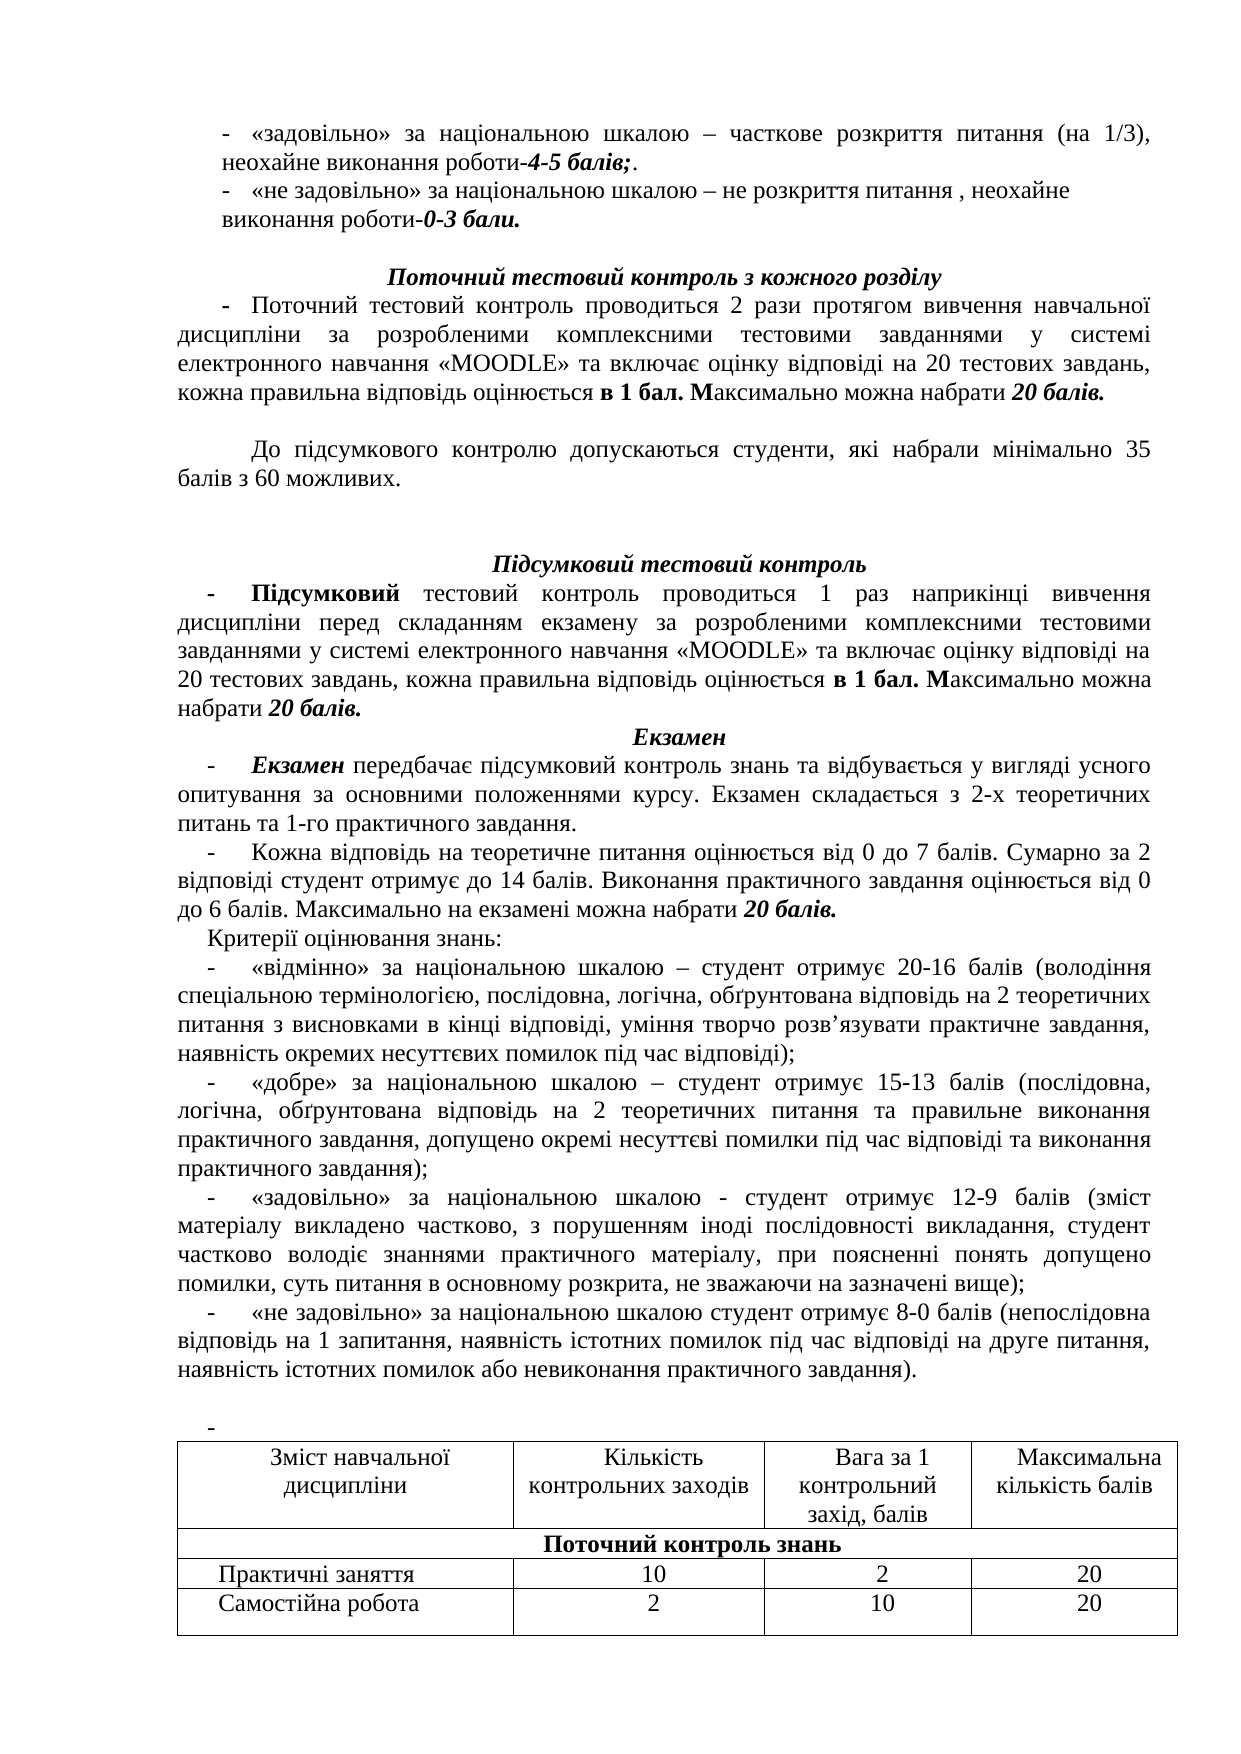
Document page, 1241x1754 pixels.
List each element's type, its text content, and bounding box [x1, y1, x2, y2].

table_header Максимальна кількість балів [972, 1442, 1177, 1528]
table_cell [178, 1589, 513, 1635]
table_header Вага за 1 контрольний захід, балів [765, 1442, 971, 1528]
text Критерії оцінювання знань: [177, 923, 1152, 952]
list «задовільно» за національною шкалою – часткове розкриття питання (на 1/3), неохайне виконання роботи-4-5 балів;. [222, 118, 1152, 176]
text Підсумковий тестовий контроль [177, 549, 1152, 578]
table_header Кількість контрольних заходів [514, 1442, 764, 1528]
table_cell Поточний контроль знань [178, 1529, 1177, 1558]
list «не задовільно» за національною шкалою – не розкриття питання , неохайне виконання роботи-0-3 бали. [222, 176, 1152, 233]
table_cell Практичні заняття [178, 1559, 513, 1587]
text Екзамен [177, 722, 1152, 751]
list Екзамен передбачає підсумковий контроль знань та відбувається у вигляді усного опитування за основними положеннями курсу. Екзамен складається з 2-х теоретичних питань та 1-го практичного завдання. [177, 751, 1152, 837]
table_cell 2 [765, 1559, 971, 1587]
list «задовільно» за національною шкалою - студент отримує 12-9 балів (зміст матеріалу викладено частково, з порушенням іноді послідовності викладання, студент частково володіє знаннями практичного матеріалу, при поясненні понять допущено помилки, суть питання в основному розкрита, не зважаючи на зазначені вище); [177, 1182, 1152, 1297]
list «не задовільно» за національною шкалою студент отримує 8-0 балів (непослідовна відповідь на 1 запитання, наявність істотних помилок під час відповіді на друге питання, наявність істотних помилок або невиконання практичного завдання). [177, 1297, 1152, 1383]
list «добре» за національною шкалою – студент отримує 15-13 балів (послідовна, логічна, обґрунтована відповідь на 2 теоретичних питання та правильне виконання практичного завдання, допущено окремі несуттєві помилки під час відповіді та виконання практичного завдання); [177, 1067, 1152, 1182]
text До підсумкового контролю допускаються студенти, які набрали мінімально 35 балів з 60 можливих. [177, 434, 1152, 492]
list Кожна відповідь на теоретичне питання оцінюється від 0 до 7 балів. Сумарно за 2 відповіді студент отримує до 14 балів. Виконання практичного завдання оцінюється від 0 до 6 балів. Максимально на екзамені можна набрати 20 балів. [177, 837, 1152, 923]
table_cell 20 [972, 1589, 1177, 1635]
list Поточний тестовий контроль проводиться 2 рази протягом вивчення навчальної дисципліни за розробленими комплексними тестовими завданнями у системі електронного навчання «MOODLE» та включає оцінку відповіді на 20 тестових завдань, кожна правильна відповідь оцінюється в 1 бал. Максимально можна набрати 20 балів. [177, 291, 1152, 406]
list Підсумковий тестовий контроль проводиться 1 раз наприкінці вивчення дисципліни перед складанням екзамену за розробленими комплексними тестовими завданнями у системі електронного навчання «MOODLE» та включає оцінку відповіді на 20 тестових завдань, кожна правильна відповідь оцінюється в 1 бал. Максимально можна набрати 20 балів. [177, 578, 1152, 722]
table_cell 20 [972, 1559, 1177, 1587]
table_cell 10 [514, 1559, 764, 1587]
text Поточний тестовий контроль з кожного розділу [177, 262, 1152, 291]
table_header Зміст навчальної дисципліни [178, 1442, 513, 1528]
table_cell 2 [514, 1589, 764, 1635]
table_cell 10 [765, 1589, 971, 1635]
list «відмінно» за національною шкалою – студент отримує 20-16 балів (володіння спеціальною термінологією, послідовна, логічна, обґрунтована відповідь на 2 теоретичних питання з висновками в кінці відповіді, уміння творчо розв’язувати практичне завдання, наявність окремих несуттєвих помилок під час відповіді); [177, 952, 1152, 1067]
